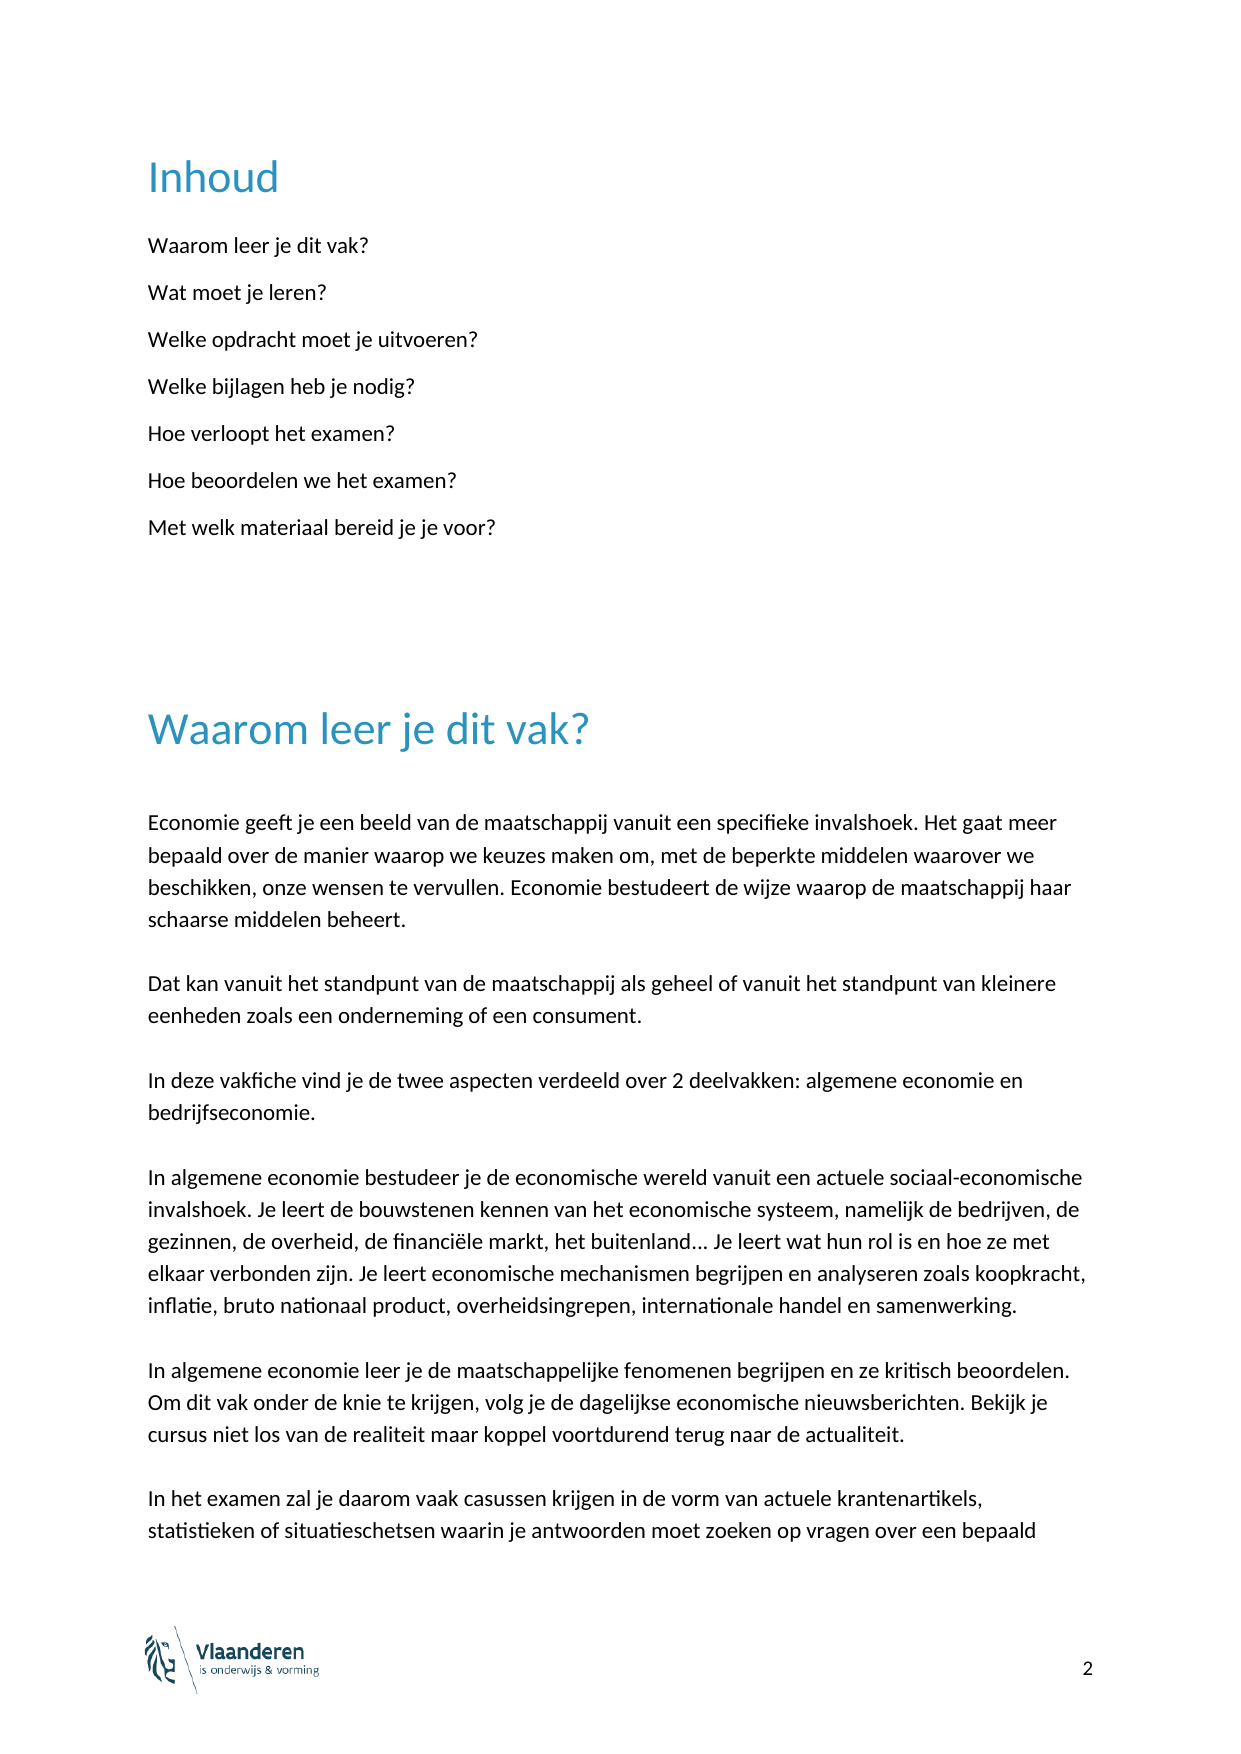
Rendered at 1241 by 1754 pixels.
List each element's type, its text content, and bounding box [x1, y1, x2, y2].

text Waarom leer je dit vak? [148, 232, 1093, 259]
text Waarom leer je dit vak? [148, 699, 1093, 756]
text Met welk materiaal bereid je je voor? [148, 513, 1093, 541]
text Hoe verloopt het examen? [148, 419, 1093, 447]
text Welke bijlagen heb je nodig? [148, 372, 1093, 400]
picture [144, 1626, 327, 1694]
text Wat moet je leren? [148, 278, 1093, 306]
text Welke opdracht moet je uitvoeren? [148, 325, 1093, 353]
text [148, 808, 1093, 1545]
text Inhoud [148, 148, 1093, 203]
text Hoe beoordelen we het examen? [148, 466, 1093, 494]
